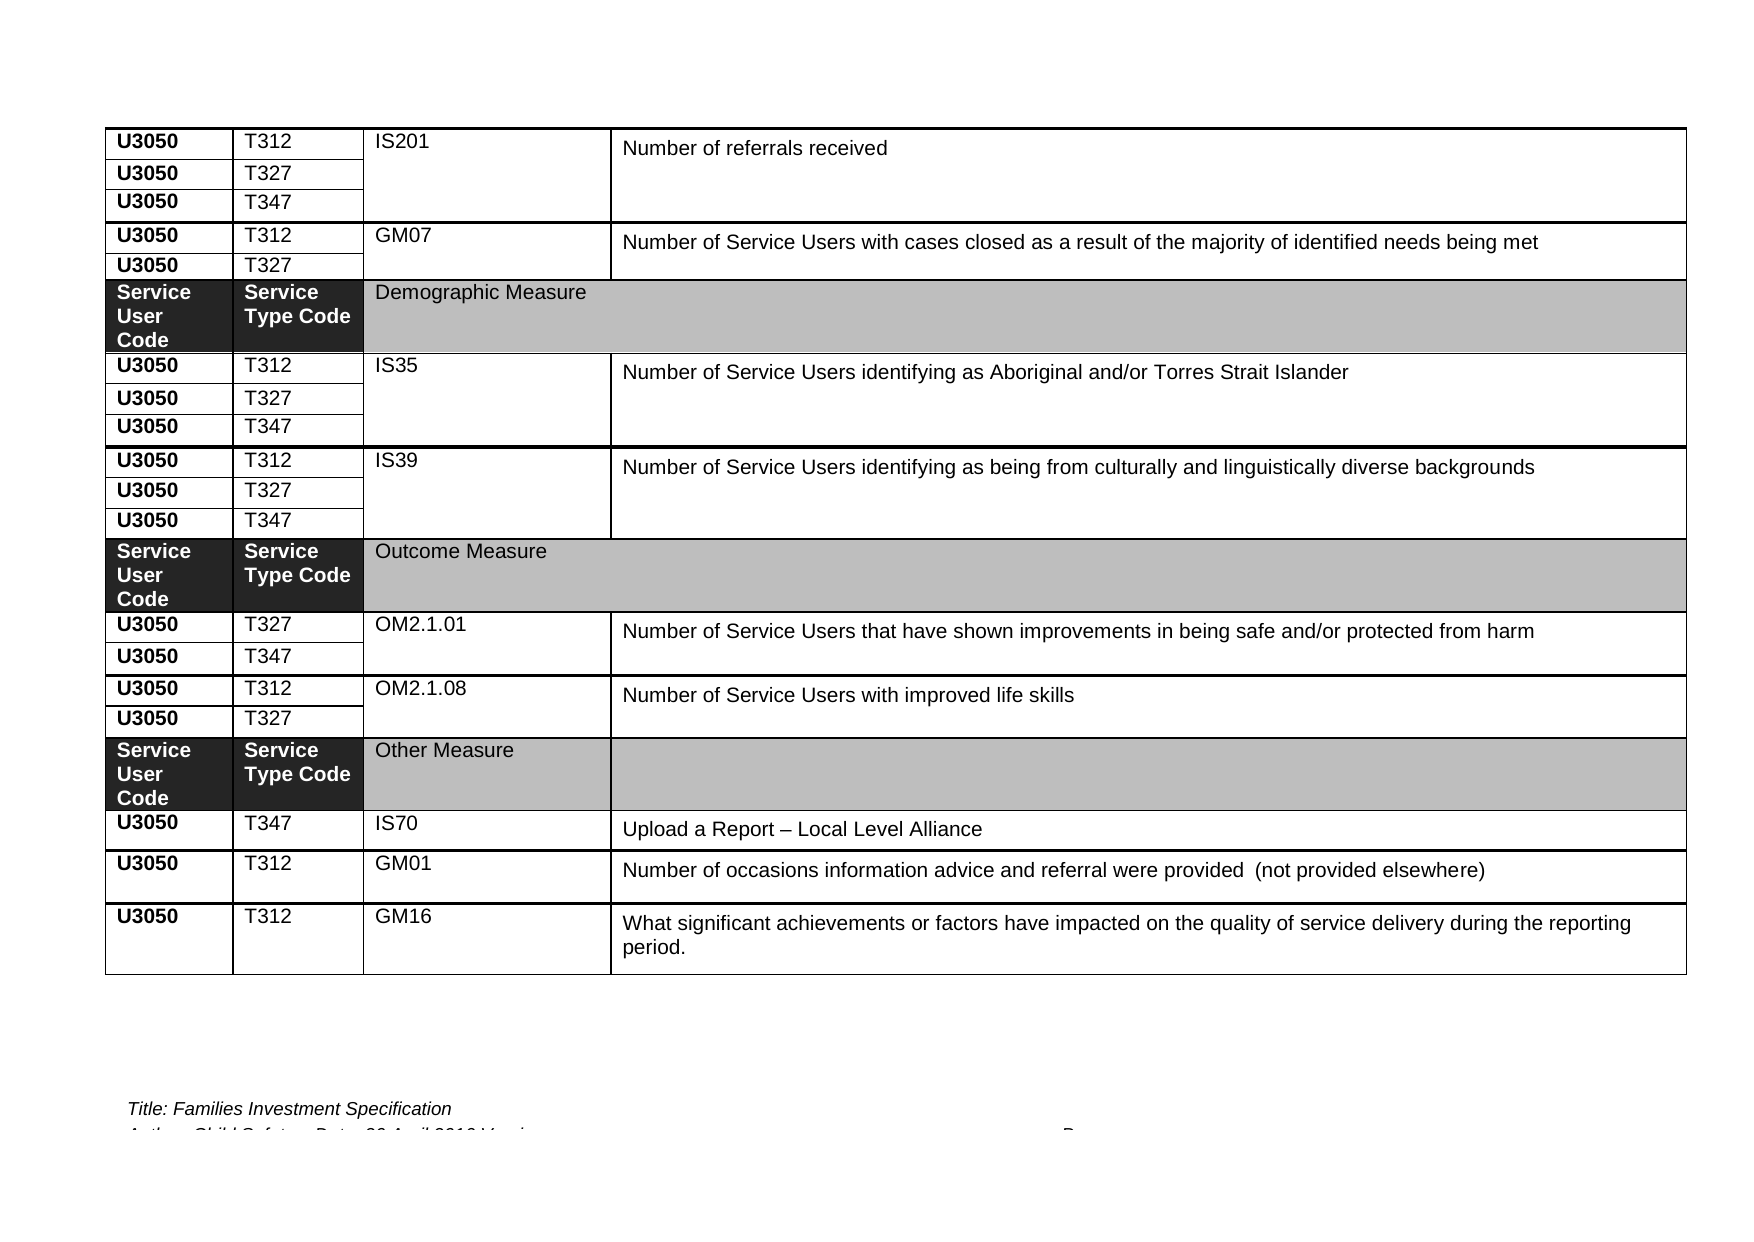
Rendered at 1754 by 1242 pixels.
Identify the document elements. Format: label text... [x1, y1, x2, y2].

table_cell T347 [234, 415, 363, 445]
table_cell U3050 [106, 354, 232, 383]
table_cell T327 [234, 254, 363, 279]
table_cell Service User Code [106, 281, 232, 352]
table_cell T312 [234, 354, 363, 383]
table_cell Upload a Report – Local Level Alliance [612, 811, 1686, 848]
table_cell Number of Service Users that have shown improvements in being safe and/or protected from harm [612, 613, 1686, 674]
table_cell U3050 [106, 707, 232, 737]
table_cell U3050 [106, 811, 232, 848]
table_cell U3050 [106, 449, 232, 477]
table_cell U3050 [106, 415, 232, 445]
table_cell IS70 [364, 811, 610, 848]
table_cell Number of Service Users with improved life skills [612, 677, 1686, 737]
table_cell What significant achievements or factors have impacted on the quality of service delivery during the reporting period. [612, 905, 1686, 974]
table_header U3050 [106, 130, 232, 158]
table_cell T347 [234, 190, 363, 221]
table_cell OM2.1.08 [364, 677, 610, 737]
table_cell Outcome Measure [364, 540, 1686, 611]
table_cell Other Measure [364, 739, 610, 810]
table_cell GM07 [364, 224, 610, 279]
table_cell T327 [234, 707, 363, 737]
table_cell T312 [234, 905, 363, 974]
table_cell OM2.1.01 [364, 613, 610, 674]
table_cell U3050 [106, 677, 232, 705]
table_cell Service Type Code [234, 540, 363, 611]
table_cell GM01 [364, 852, 610, 902]
table_cell IS35 [364, 354, 610, 445]
table_cell U3050 [106, 160, 232, 189]
table_cell T312 [234, 224, 363, 253]
table_header T312 [234, 130, 363, 158]
table_cell U3050 [106, 852, 232, 902]
table_cell T327 [234, 384, 363, 414]
table_header IS201 [364, 130, 610, 221]
table_header Number of referrals received [612, 130, 1686, 221]
table_cell Service Type Code [234, 281, 363, 352]
table_cell T312 [234, 449, 363, 477]
table_cell U3050 [106, 478, 232, 508]
table_cell Number of occasions information advice and referral were provided (not provided elsewhere) [612, 852, 1686, 902]
table_cell Number of Service Users identifying as being from culturally and linguistically diverse backgrounds [612, 449, 1686, 538]
table_cell Demographic Measure [364, 281, 1686, 352]
table_cell T312 [234, 677, 363, 705]
table_cell Service User Code [106, 739, 232, 810]
table_cell T327 [234, 160, 363, 189]
table_cell T327 [234, 613, 363, 642]
table_cell T312 [234, 852, 363, 902]
table_cell [612, 739, 1686, 810]
table_cell T347 [234, 509, 363, 538]
table_cell U3050 [106, 643, 232, 674]
table_cell Number of Service Users identifying as Aboriginal and/or Torres Strait Islander [612, 354, 1686, 445]
table_cell U3050 [106, 905, 232, 974]
table_cell Number of Service Users with cases closed as a result of the majority of identified needs being met [612, 224, 1686, 279]
table_cell T327 [234, 478, 363, 508]
table_cell U3050 [106, 224, 232, 253]
table_cell U3050 [106, 254, 232, 279]
table_cell U3050 [106, 384, 232, 414]
table_cell Service User Code [106, 540, 232, 611]
table_cell U3050 [106, 509, 232, 538]
table_cell GM16 [364, 905, 610, 974]
table_cell T347 [234, 643, 363, 674]
table_cell T347 [234, 811, 363, 848]
table_cell U3050 [106, 190, 232, 221]
table_cell IS39 [364, 449, 610, 538]
table_cell U3050 [106, 613, 232, 642]
table_cell Service Type Code [234, 739, 363, 810]
